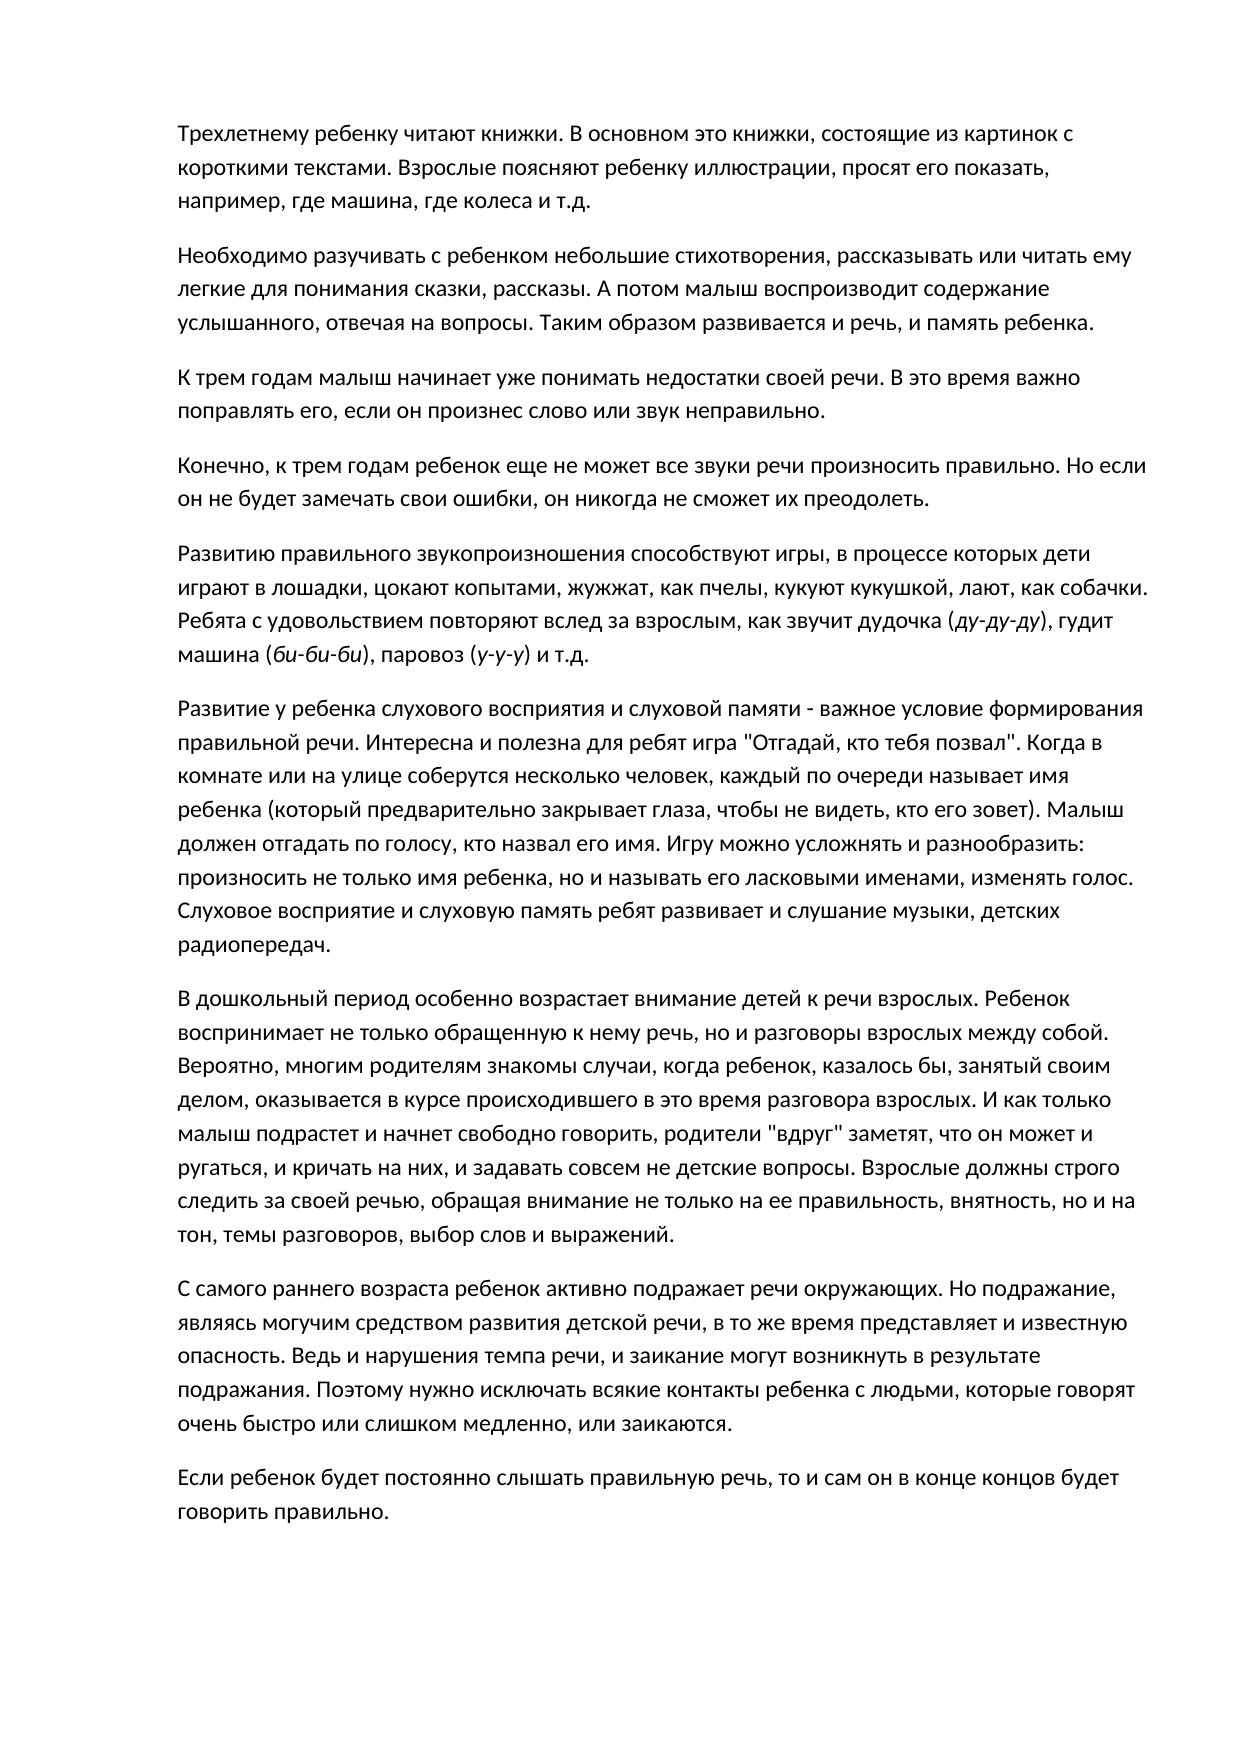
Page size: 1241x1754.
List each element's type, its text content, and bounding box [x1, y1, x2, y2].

text Если ребенок будет постоянно слышать правильную речь, то и сам он в конце концов будет говорить правильно. [177, 1462, 1152, 1525]
text С самого раннего возраста ребенок активно подражает речи окружающих. Но подражание, являясь могучим средством развития детской речи, в то же время представляет и известную опасность. Ведь и нарушения темпа речи, и заикание могут возникнуть в результате подражания. Поэтому нужно исключать всякие контакты ребенка с людьми, которые говорят очень быстро или слишком медленно, или заикаются. [177, 1273, 1152, 1437]
text Развитию правильного звукопроизношения способствуют игры, в процессе которых дети играют в лошадки, цокают копытами, жужжат, как пчелы, кукуют кукушкой, лают, как собачки. Ребята с удовольствием повторяют вслед за взрослым, как звучит дудочка (ду-ду-ду), гудит машина (би-би-би), паровоз (у-у-у) и т.д. [177, 538, 1152, 668]
text Трехлетнему ребенку читают книжки. В основном это книжки, состоящие из картинок с короткими текстами. Взрослые поясняют ребенку иллюстрации, просят его показать, например, где машина, где колеса и т.д. [177, 118, 1152, 215]
text Необходимо разучивать с ребенком небольшие стихотворения, рассказывать или читать ему легкие для понимания сказки, рассказы. А потом малыш воспроизводит содержание услышанного, отвечая на вопросы. Таким образом развивается и речь, и память ребенка. [177, 240, 1152, 336]
text Развитие у ребенка слухового восприятия и слуховой памяти - важное условие формирования правильной речи. Интересна и полезна для ребят игра "Отгадай, кто тебя позвал". Когда в комнате или на улице соберутся несколько человек, каждый по очереди называет имя ребенка (который предварительно закрывает глаза, чтобы не видеть, кто его зовет). Малыш должен отгадать по голосу, кто назвал его имя. Игру можно усложнять и разнообразить: произносить не только имя ребенка, но и называть его ласковыми именами, изменять голос. Слуховое восприятие и слуховую память ребят развивает и слушание музыки, детских радиопередач. [177, 693, 1152, 958]
text Конечно, к трем годам ребенок еще не может все звуки речи произносить правильно. Но если он не будет замечать свои ошибки, он никогда не сможет их преодолеть. [177, 450, 1152, 513]
text К трем годам малыш начинает уже понимать недостатки своей речи. В это время важно поправлять его, если он произнес слово или звук неправильно. [177, 362, 1152, 424]
text В дошкольный период особенно возрастает внимание детей к речи взрослых. Ребенок воспринимает не только обращенную к нему речь, но и разговоры взрослых между собой. Вероятно, многим родителям знакомы случаи, когда ребенок, казалось бы, занятый своим делом, оказывается в курсе происходившего в это время разговора взрослых. И как только малыш подрастет и начнет свободно говорить, родители "вдруг" заметят, что он может и ругаться, и кричать на них, и задавать совсем не детские вопросы. Взрослые должны строго следить за своей речью, обращая внимание не только на ее правильность, внятность, но и на тон, темы разговоров, выбор слов и выражений. [177, 983, 1152, 1248]
